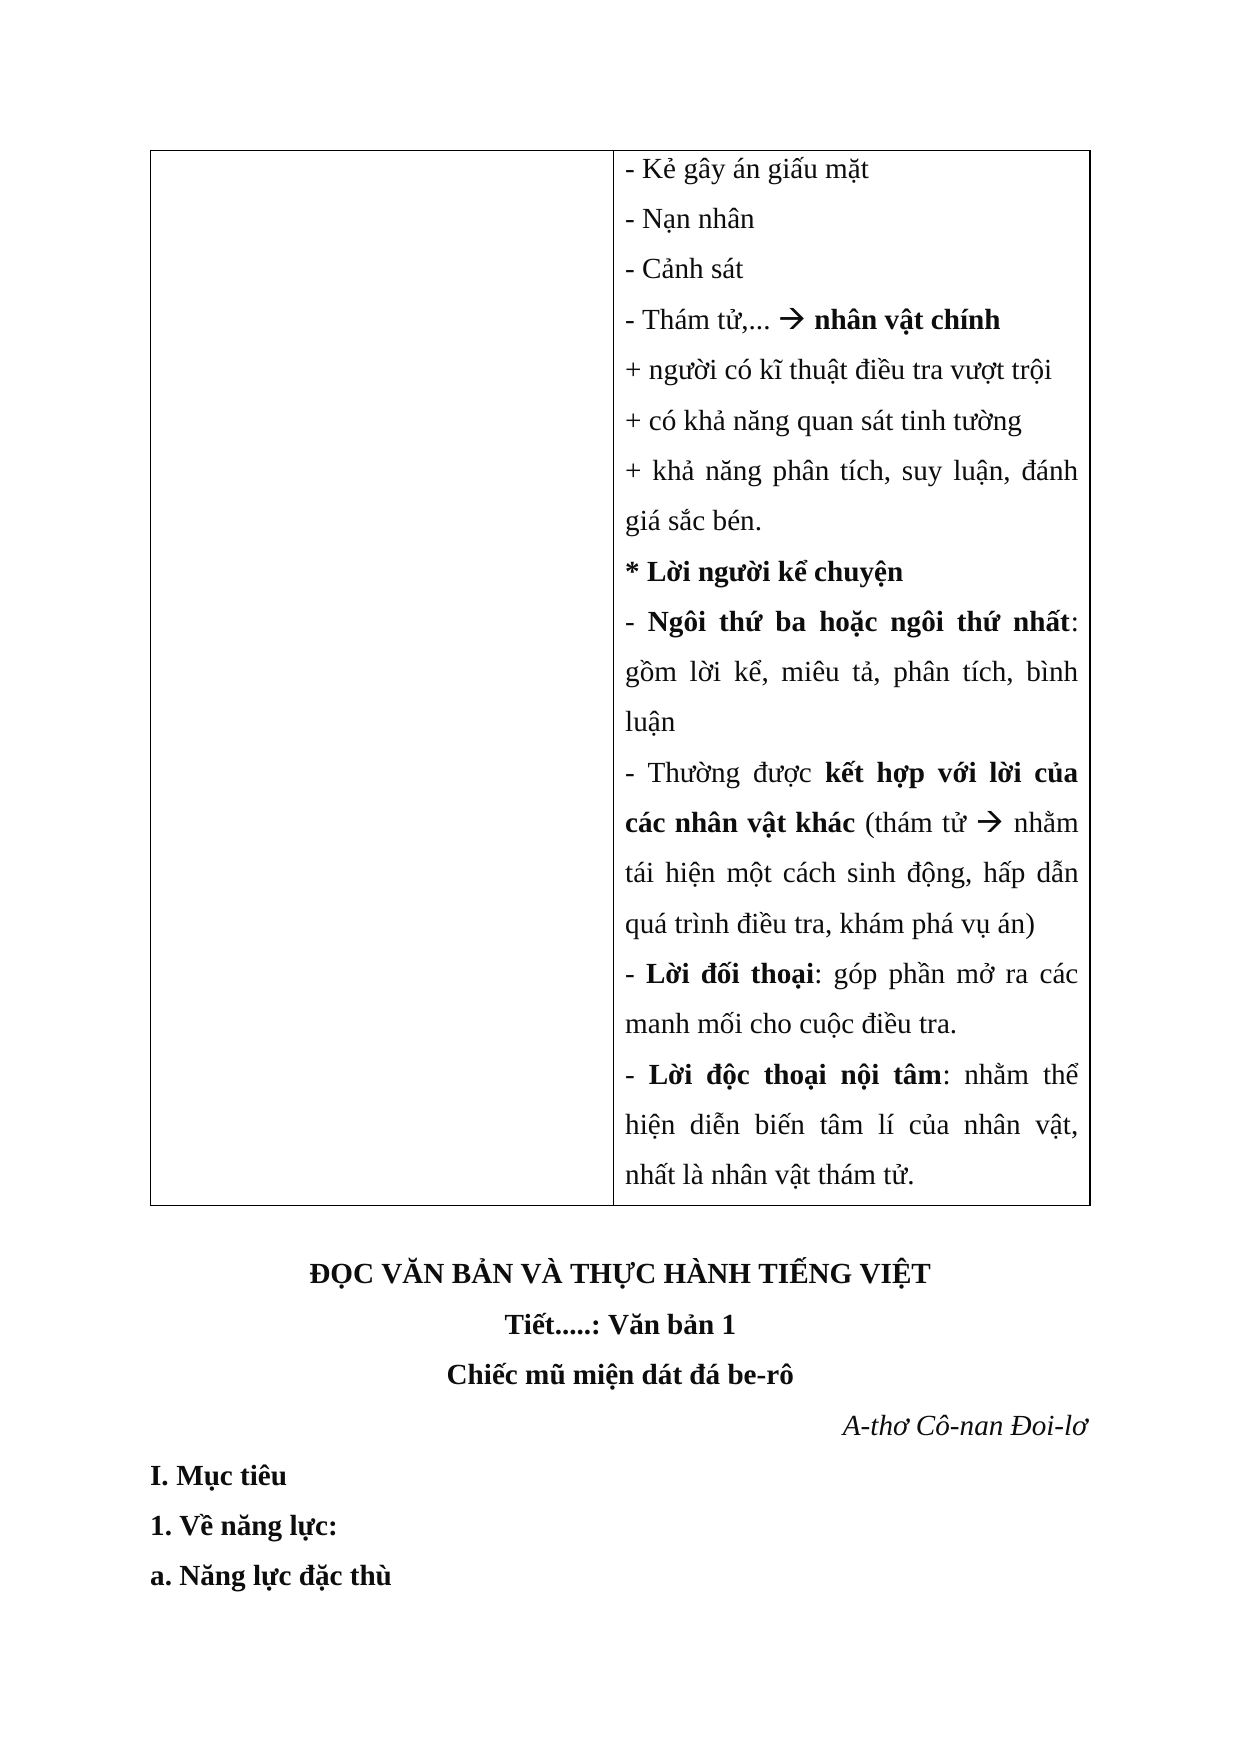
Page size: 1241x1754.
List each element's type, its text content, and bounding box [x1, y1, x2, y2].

text Chiếc mũ miện dát đá be-rô [150, 1357, 1090, 1391]
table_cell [614, 151, 1089, 1205]
text ĐỌC VĂN BẢN VÀ THỰC HÀNH TIẾNG VIỆT [150, 1257, 1090, 1290]
text a. Năng lực đặc thù [150, 1558, 1090, 1592]
text 1. Về năng lực: [150, 1508, 1090, 1542]
text I. Mục tiêu [150, 1458, 1090, 1491]
text A-thơ Cô-nan Đoi-lơ [150, 1408, 1090, 1441]
text Tiết.....: Văn bản 1 [150, 1307, 1090, 1341]
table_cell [151, 151, 613, 1205]
